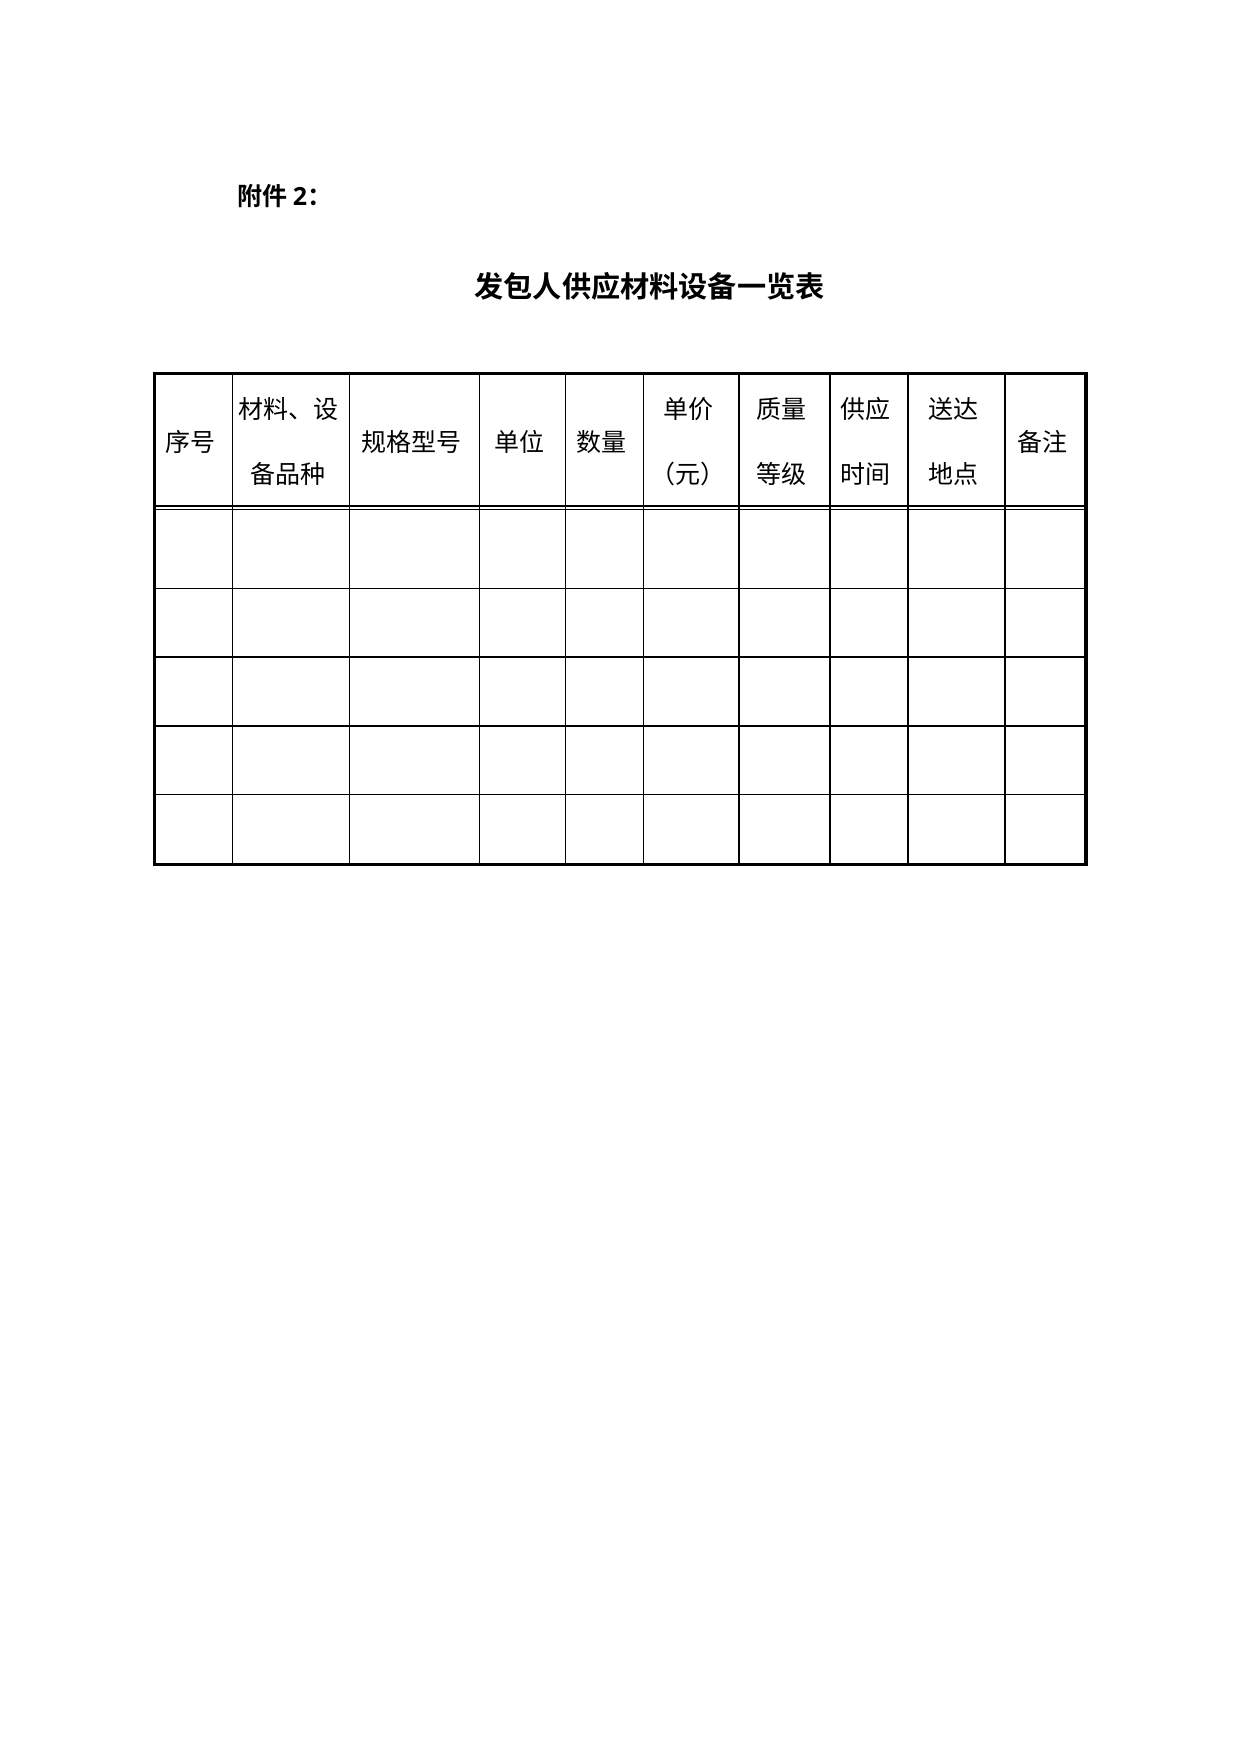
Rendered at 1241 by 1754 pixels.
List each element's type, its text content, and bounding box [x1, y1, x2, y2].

table_cell [350, 727, 479, 794]
table_cell [831, 589, 907, 656]
table_cell [156, 589, 232, 656]
table_cell [831, 727, 907, 794]
table_cell [644, 589, 738, 656]
table_cell [1006, 510, 1084, 587]
table_cell [909, 589, 1004, 656]
table_cell [233, 589, 349, 656]
table_header 质量 等级 [740, 375, 829, 505]
table_cell [566, 727, 643, 794]
table_header 规格型号 [350, 375, 479, 505]
table_cell [1006, 727, 1084, 794]
table_cell [156, 795, 232, 862]
table_cell [909, 727, 1004, 794]
table_cell [909, 795, 1004, 862]
table_cell [644, 795, 738, 862]
table_cell [740, 658, 829, 725]
table_cell [156, 727, 232, 794]
table_cell [740, 510, 829, 587]
table_header 序号 [156, 375, 232, 505]
table_cell [644, 727, 738, 794]
table_cell [233, 795, 349, 862]
table_cell [1006, 658, 1084, 725]
table_cell [740, 589, 829, 656]
table_header 单位 [480, 375, 565, 505]
table_header 单价（元） [644, 375, 738, 505]
table_cell [350, 589, 479, 656]
table_header 数量 [566, 375, 643, 505]
table_header 材料、设备品种 [233, 375, 349, 505]
table_header 备注 [1006, 375, 1084, 505]
table_cell [350, 510, 479, 587]
table_header 供应时间 [831, 375, 907, 505]
table_cell [1006, 589, 1084, 656]
table_cell [831, 658, 907, 725]
table_cell [566, 795, 643, 862]
table_cell [480, 795, 565, 862]
table_cell [909, 658, 1004, 725]
table_cell [350, 658, 479, 725]
text 发包人供应材料设备一览表 [187, 252, 1053, 317]
table_cell [566, 658, 643, 725]
table_cell [644, 658, 738, 725]
table_cell [233, 727, 349, 794]
table_cell [566, 510, 643, 587]
table_cell [480, 727, 565, 794]
table_cell [233, 658, 349, 725]
table_cell [740, 795, 829, 862]
table_cell [350, 795, 479, 862]
table_cell [831, 510, 907, 587]
table_cell [156, 658, 232, 725]
table_cell [233, 510, 349, 587]
table_header 送达 地点 [909, 375, 1004, 505]
table_cell [566, 589, 643, 656]
table_cell [831, 795, 907, 862]
table_cell [740, 727, 829, 794]
text 附件2： [187, 162, 1053, 227]
table_cell [480, 510, 565, 587]
table_cell [1006, 795, 1084, 862]
table_cell [909, 510, 1004, 587]
table_cell [480, 658, 565, 725]
table_cell [480, 589, 565, 656]
table_cell [644, 510, 738, 587]
table_cell [156, 510, 232, 587]
